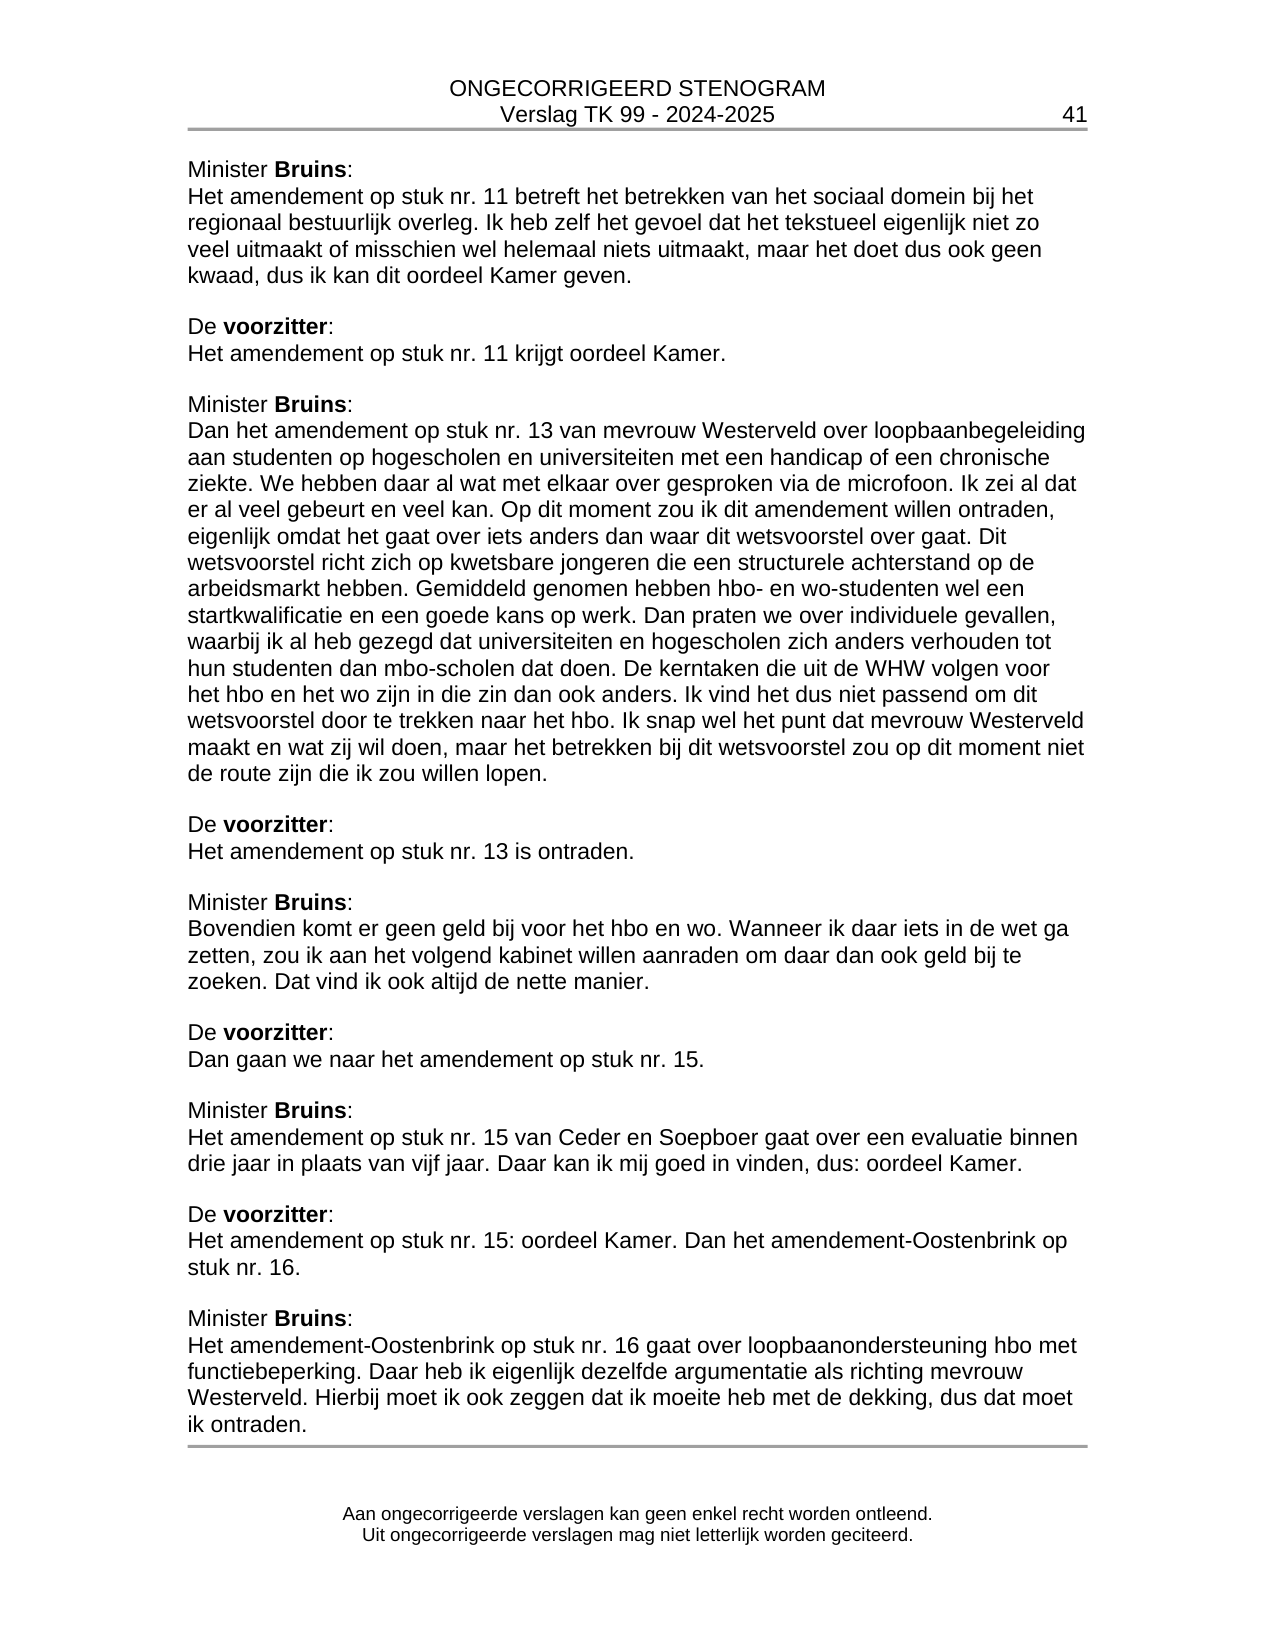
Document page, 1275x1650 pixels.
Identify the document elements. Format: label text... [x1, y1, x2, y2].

text Minister Bruins: Dan het amendement op stuk nr. 13 van mevrouw Westerveld over loopbaanbegeleiding aan studenten op hogescholen en universiteiten met een handicap of een chronische ziekte. We hebben daar al wat met elkaar over gesproken via de microfoon. Ik zei al dat er al veel gebeurt en veel kan. Op dit moment zou ik dit amendement willen ontraden, eigenlijk omdat het gaat over iets anders dan waar dit wetsvoorstel over gaat. Dit wetsvoorstel richt zich op kwetsbare jongeren die een structurele achterstand op de arbeidsmarkt hebben. Gemiddeld genomen hebben hbo- en wo-studenten wel een startkwalificatie en een goede kans op werk. Dan praten we over individuele gevallen, waarbij ik al heb gezegd dat universiteiten en hogescholen zich anders verhouden tot hun studenten dan mbo-scholen dat doen. De kerntaken die uit de WHW volgen voor het hbo en het wo zijn in die zin dan ook anders. Ik vind het dus niet passend om dit wetsvoorstel door te trekken naar het hbo. Ik snap wel het punt dat mevrouw Westerveld maakt en wat zij wil doen, maar het betrekken bij dit wetsvoorstel zou op dit moment niet de route zijn die ik zou willen lopen. [187, 391, 1087, 786]
text Minister Bruins: Bovendien komt er geen geld bij voor het hbo en wo. Wanneer ik daar iets in de wet ga zetten, zou ik aan het volgend kabinet willen aanraden om daar dan ook geld bij te zoeken. Dat vind ik ook altijd de nette manier. [187, 889, 1087, 994]
text Minister Bruins: Het amendement op stuk nr. 15 van Ceder en Soepboer gaat over een evaluatie binnen drie jaar in plaats van vijf jaar. Daar kan ik mij goed in vinden, dus: oordeel Kamer. [187, 1097, 1087, 1176]
text De voorzitter: Dan gaan we naar het amendement op stuk nr. 15. [187, 1019, 1087, 1072]
text De voorzitter: Het amendement op stuk nr. 13 is ontraden. [187, 811, 1087, 864]
text Minister Bruins: Het amendement op stuk nr. 11 betreft het betrekken van het sociaal domein bij het regionaal bestuurlijk overleg. Ik heb zelf het gevoel dat het tekstueel eigenlijk niet zo veel uitmaakt of misschien wel helemaal niets uitmaakt, maar het doet dus ook geen kwaad, dus ik kan dit oordeel Kamer geven. [187, 156, 1087, 288]
text De voorzitter: Het amendement op stuk nr. 11 krijgt oordeel Kamer. [187, 313, 1087, 366]
text De voorzitter: Het amendement op stuk nr. 15: oordeel Kamer. Dan het amendement-Oostenbrink op stuk nr. 16. [187, 1201, 1087, 1280]
text Minister Bruins: Het amendement-Oostenbrink op stuk nr. 16 gaat over loopbaanondersteuning hbo met functiebeperking. Daar heb ik eigenlijk dezelfde argumentatie als richting mevrouw Westerveld. Hierbij moet ik ook zeggen dat ik moeite heb met de dekking, dus dat moet ik ontraden. [187, 1305, 1087, 1437]
